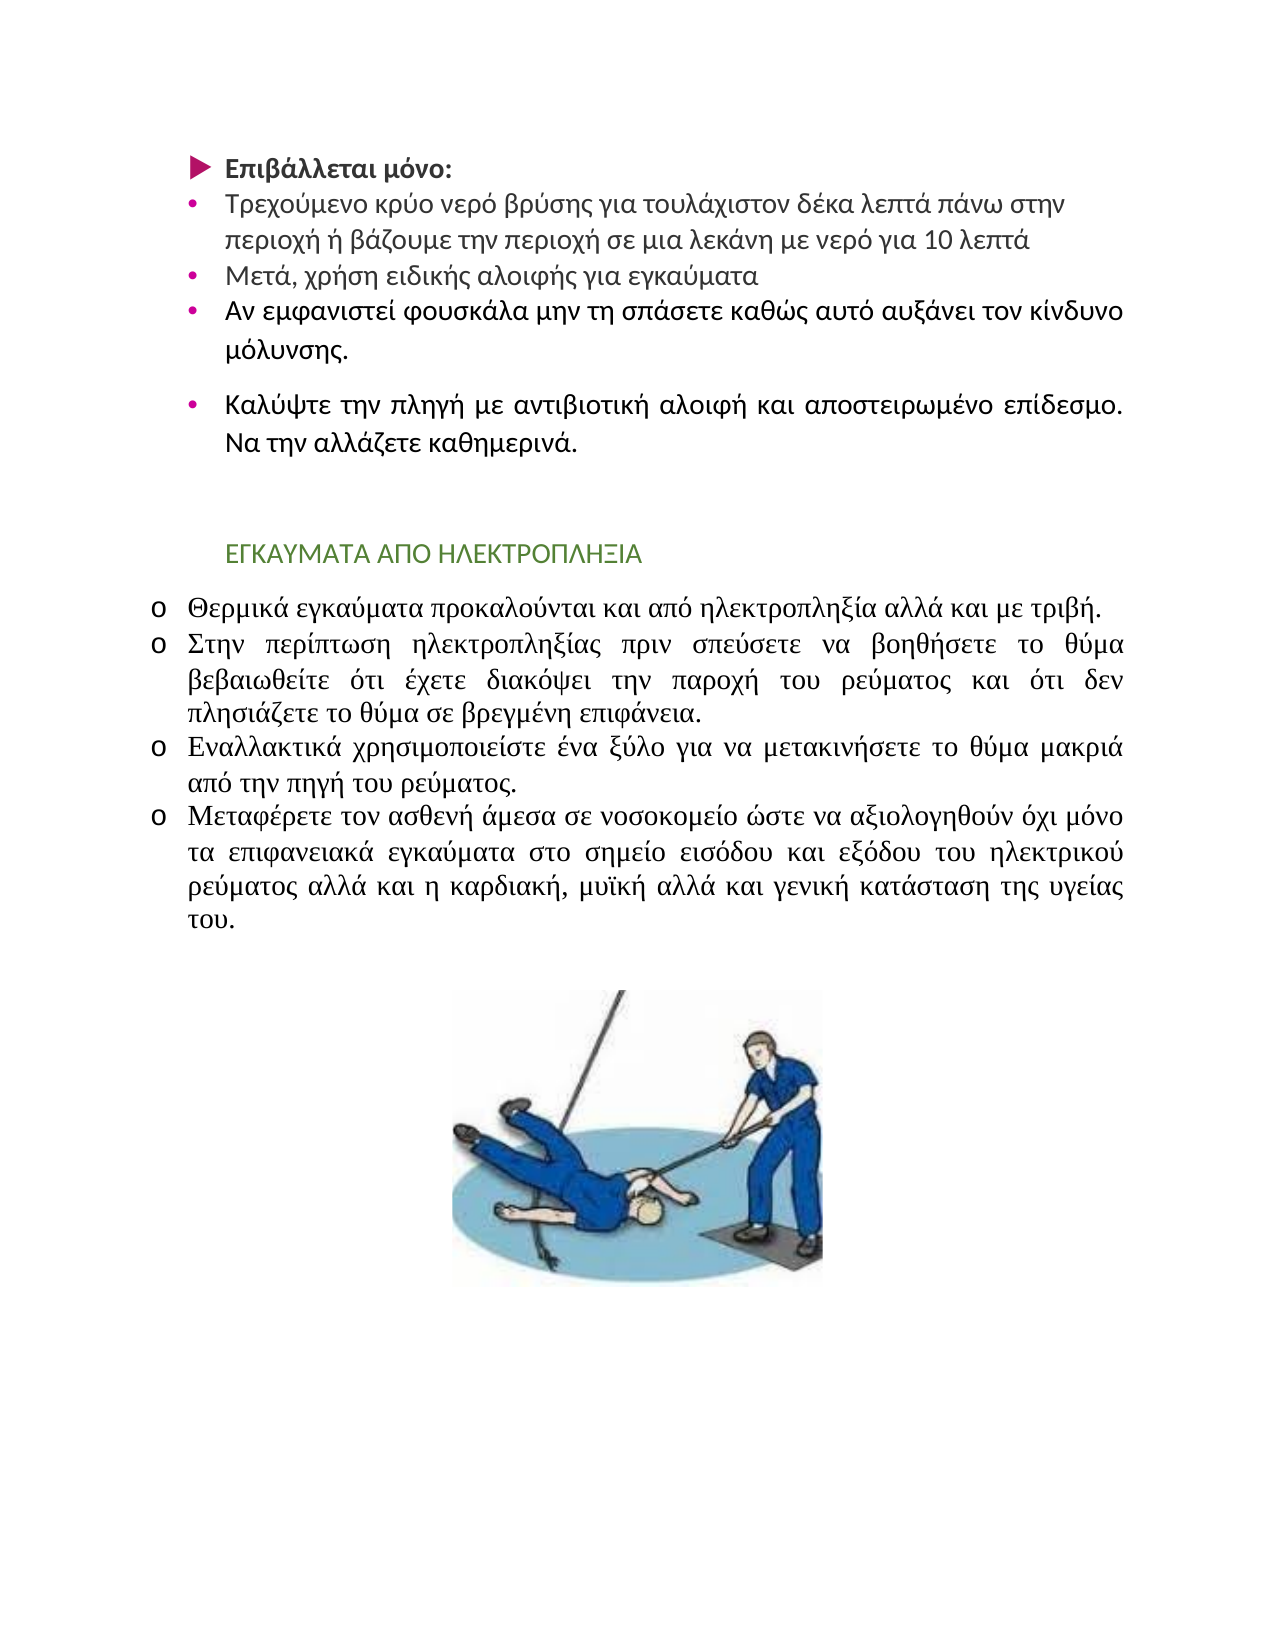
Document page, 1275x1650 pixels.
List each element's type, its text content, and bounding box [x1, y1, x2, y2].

list Επιβάλλεται μόνο: [187, 150, 1125, 186]
list Αν εμφανιστεί φουσκάλα μην τη σπάσετε καθώς αυτό αυξάνει τον κίνδυνο μόλυνσης. [187, 292, 1125, 367]
text ΕΓΚΑΥΜΑΤΑ ΑΠΟ ΗΛΕΚΤΡΟΠΛΗΞΙΑ [225, 535, 1125, 570]
list Καλύψτε την πληγή με αντιβιοτική αλοιφή και αποστειρωμένο επίδεσμο. Να την αλλάζετε καθημερινά. [187, 386, 1125, 460]
list Μεταφέρετε τον ασθενή άμεσα σε νοσοκομείο ώστε να αξιολογηθούν όχι μόνο τα επιφανειακά εγκαύματα στο σημείο εισόδου και εξόδου του ηλεκτρικού ρεύματος αλλά και η καρδιακή, μυϊκή αλλά και γενική κατάσταση της υγείας του. [150, 798, 1125, 935]
list Μετά, χρήση ειδικής αλοιφής για εγκαύματα [187, 257, 1125, 292]
picture [452, 990, 823, 1287]
list Στην περίπτωση ηλεκτροπληξίας πριν σπεύσετε να βοηθήσετε το θύμα βεβαιωθείτε ότι έχετε διακόψει την παροχή του ρεύματος και ότι δεν πλησιάζετε το θύμα σε βρεγμένη επιφάνεια. [150, 626, 1125, 729]
list Τρεχούμενο κρύο νερό βρύσης για τουλάχιστον δέκα λεπτά πάνω στην περιοχή ή βάζουμε την περιοχή σε μια λεκάνη με νερό για 10 λεπτά [187, 186, 1125, 257]
list Θερμικά εγκαύματα προκαλούνται και από ηλεκτροπληξία αλλά και με τριβή. [150, 590, 1125, 626]
list Εναλλακτικά χρησιμοποιείστε ένα ξύλο για να μετακινήσετε το θύμα μακριά από την πηγή του ρεύματος. [150, 729, 1125, 798]
